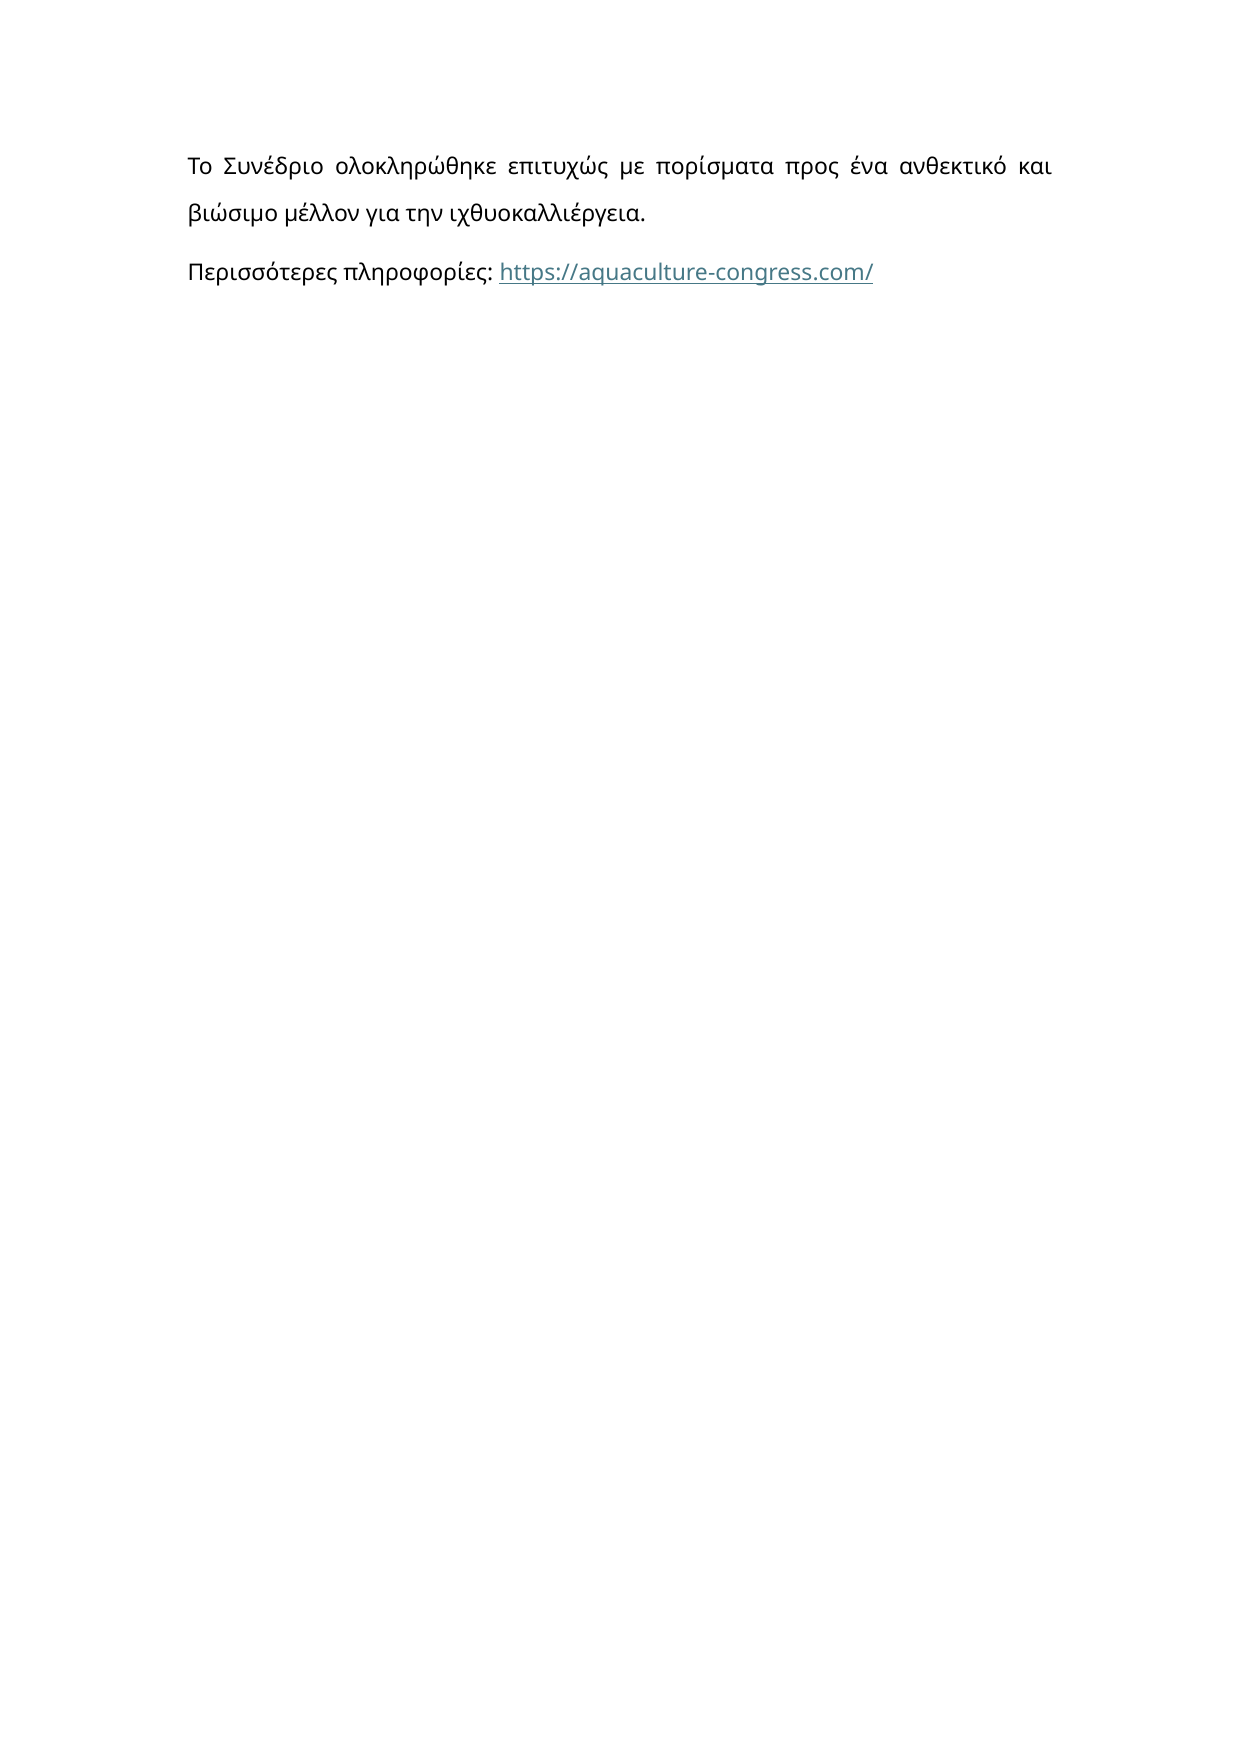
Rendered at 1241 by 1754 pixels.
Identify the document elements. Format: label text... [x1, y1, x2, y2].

text Το Συνέδριο ολοκληρώθηκε επιτυχώς με πορίσματα προς ένα ανθεκτικό και βιώσιμο μέλλον για την ιχθυοκαλλιέργεια. [187, 150, 1053, 228]
text Περισσότερες πληροφορίες: https://aquaculture-congress.com/ [187, 256, 1053, 287]
